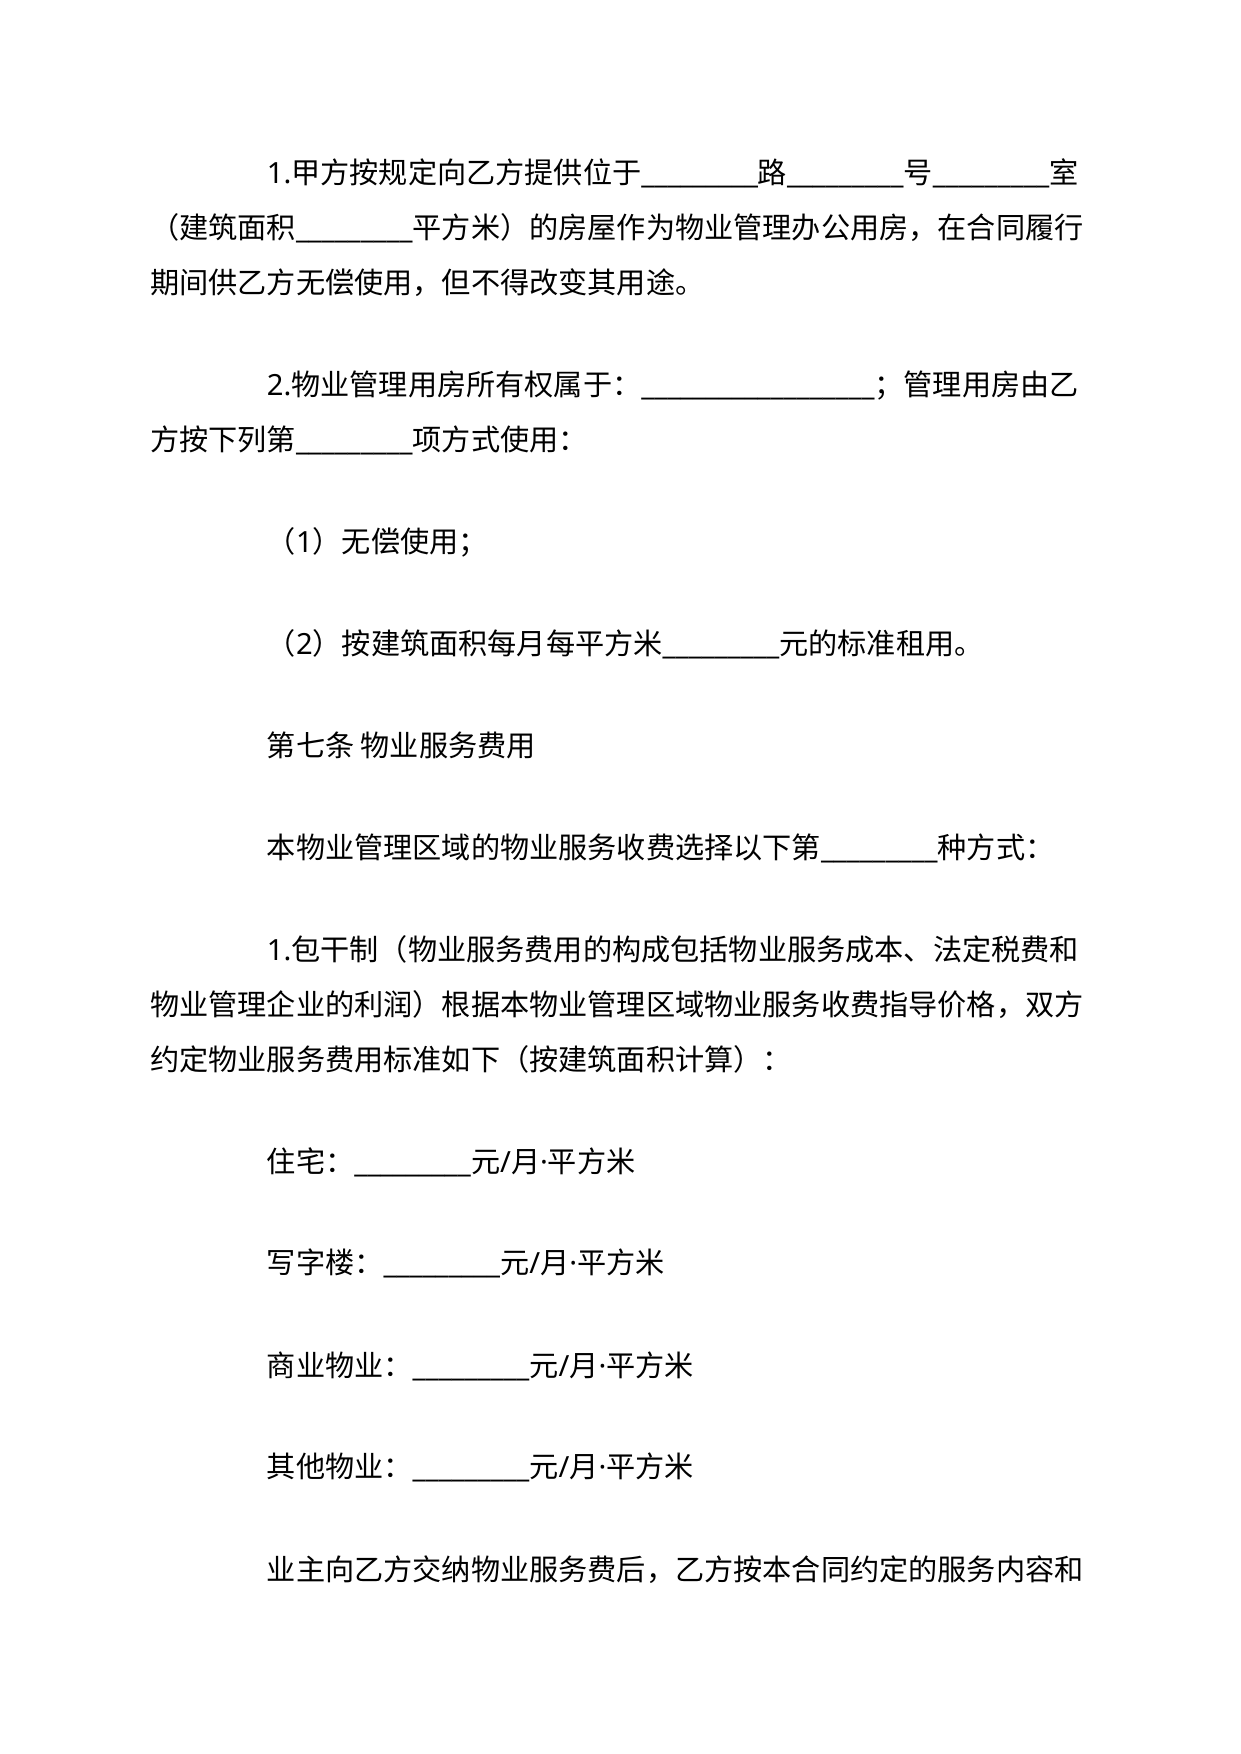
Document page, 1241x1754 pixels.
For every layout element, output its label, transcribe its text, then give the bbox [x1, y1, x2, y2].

text 1.甲方按规定向乙方提供位于_________路_________号_________室（建筑面积_________平方米）的房屋作为物业管理办公用房，在合同履行期间供乙方无偿使用，但不得改变其用途。 [150, 150, 1090, 302]
text 其他物业：_________元/月·平方米 [150, 1444, 1090, 1486]
text 第七条 物业服务费用 [150, 723, 1090, 765]
text 本物业管理区域的物业服务收费选择以下第_________种方式： [150, 824, 1090, 867]
text （2）按建筑面积每月每平方米_________元的标准租用。 [150, 621, 1090, 663]
text 写字楼：_________元/月·平方米 [150, 1240, 1090, 1282]
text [150, 1546, 1090, 1588]
text （1）无偿使用； [150, 519, 1090, 561]
text 商业物业：_________元/月·平方米 [150, 1342, 1090, 1384]
text 1.包干制（物业服务费用的构成包括物业服务成本、法定税费和物业管理企业的利润）根据本物业管理区域物业服务收费指导价格，双方约定物业服务费用标准如下（按建筑面积计算）： [150, 926, 1090, 1079]
text 住宅：_________元/月·平方米 [150, 1138, 1090, 1181]
text 2.物业管理用房所有权属于：__________________；管理用房由乙方按下列第_________项方式使用： [150, 362, 1090, 459]
